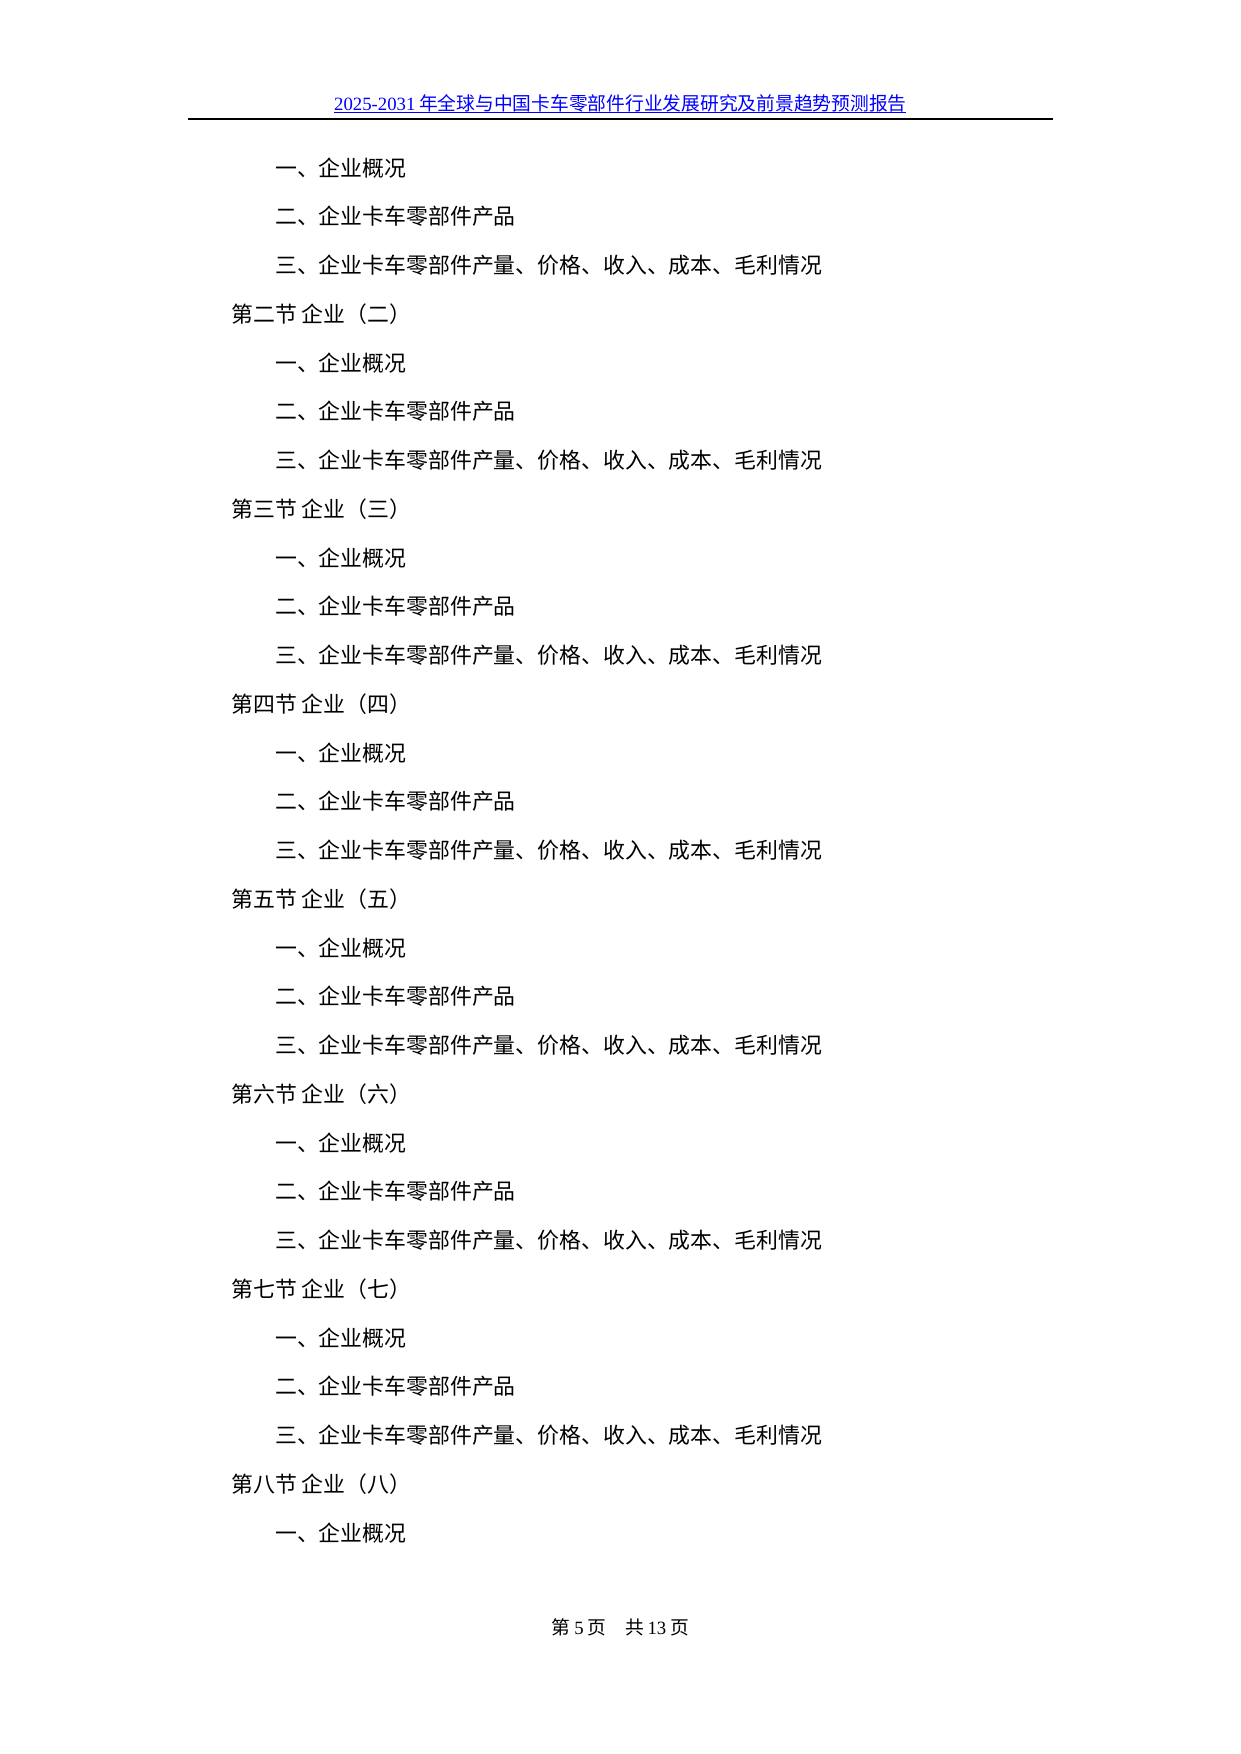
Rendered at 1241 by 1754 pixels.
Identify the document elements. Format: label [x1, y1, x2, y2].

text [187, 150, 1053, 1548]
